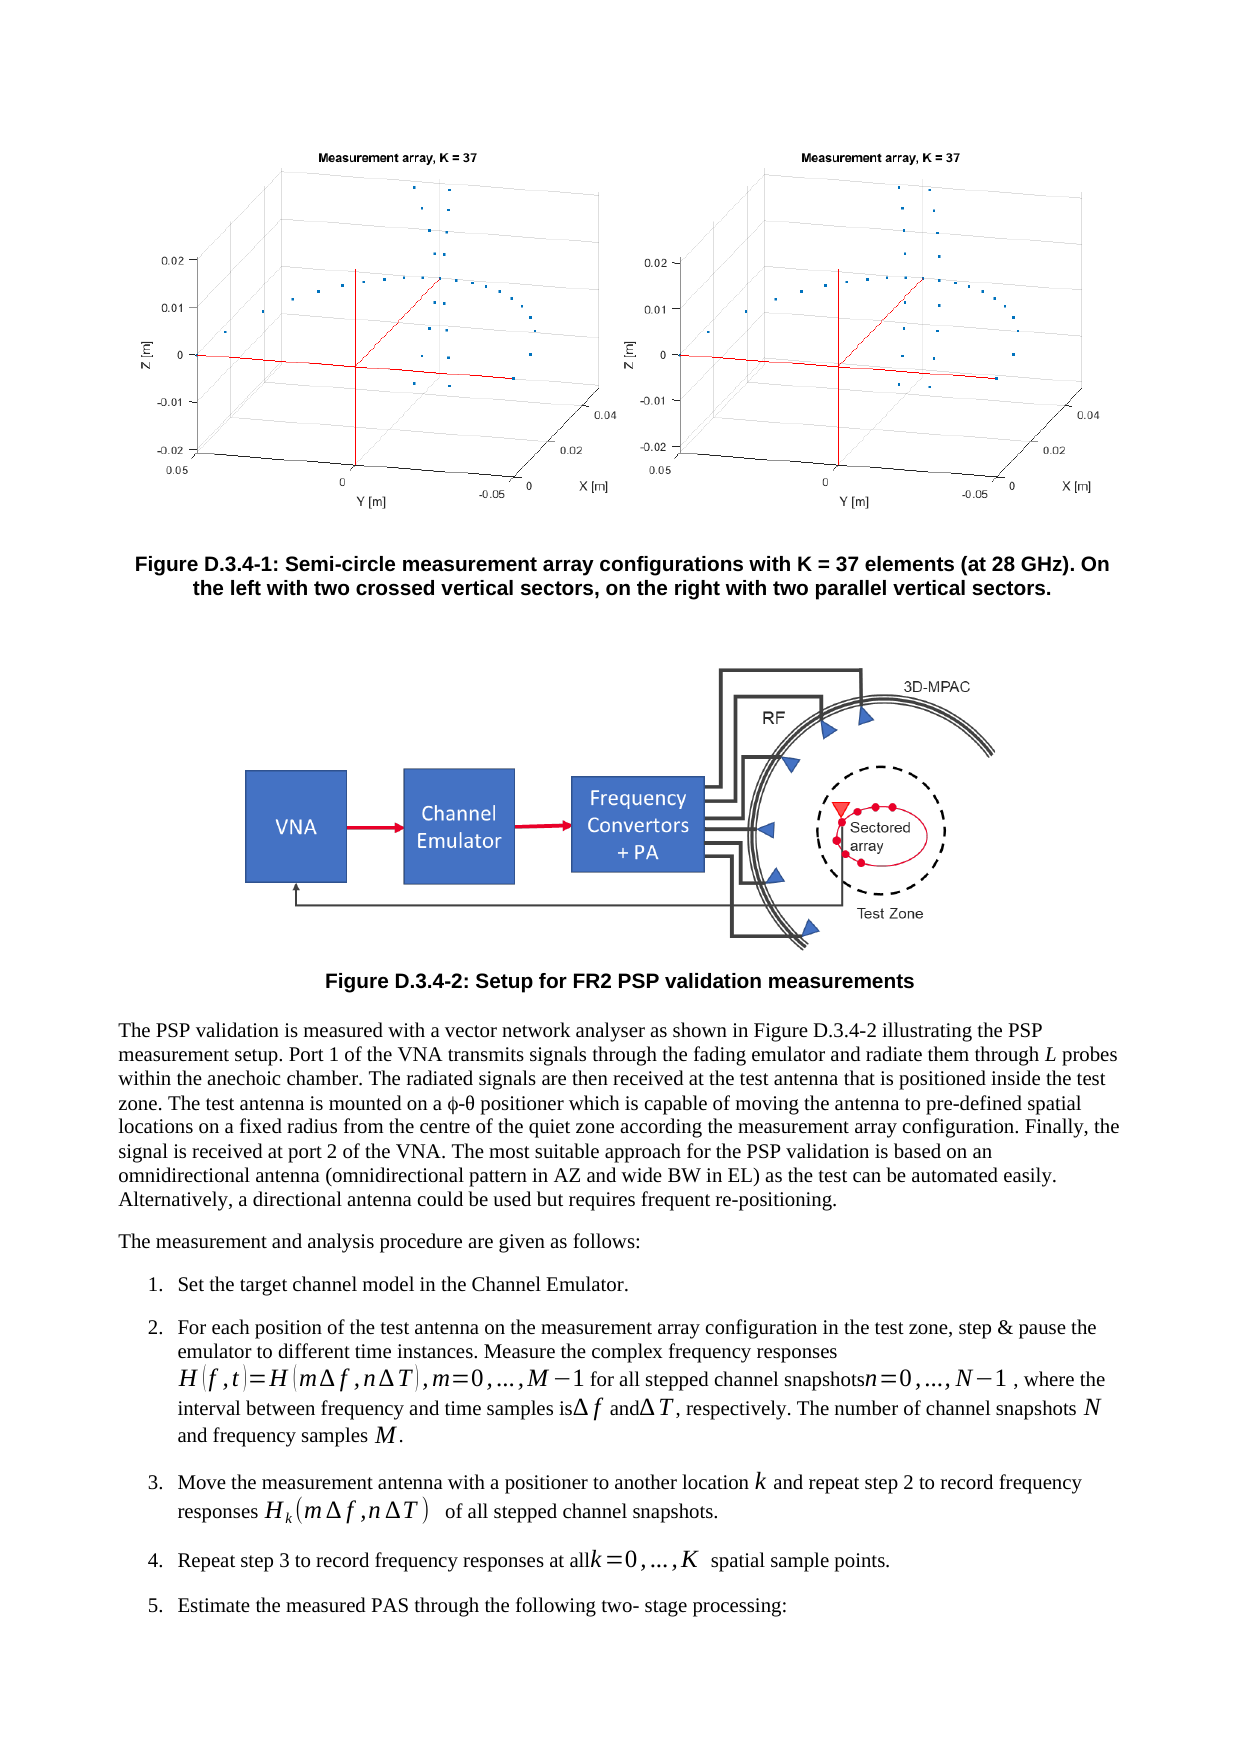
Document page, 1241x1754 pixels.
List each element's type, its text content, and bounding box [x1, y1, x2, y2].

text 5. Estimate the measured PAS through the following two- stage processing: [148, 1592, 1122, 1617]
text 4. Repeat step 3 to record frequency responses at all spatial sample points. [148, 1546, 1122, 1574]
text 3. Move the measurement antenna with a positioner to another location and repeat step 2 to record frequency responses of all stepped channel snapshots. [148, 1468, 1122, 1527]
text Figure D.3.4-2: Setup for FR2 PSP validation measurements [118, 969, 1122, 993]
text The PSP validation is measured with a vector network analyser as shown in Figure D.3.4-2 illustrating the PSP measurement setup. Port 1 of the VNA transmits signals through the fading emulator and radiate them through L probes within the anechoic chamber. The radiated signals are then received at the test antenna that is positioned inside the test zone. The test antenna is mounted on a -θ positioner which is capable of moving the antenna to pre-defined spatial locations on a fixed radius from the centre of the quiet zone according the measurement array configuration. Finally, the signal is received at port 2 of the VNA. The most suitable approach for the PSP validation is based on an omnidirectional antenna (omnidirectional pattern in AZ and wide BW in EL) as the test can be automated easily. Alternatively, a directional antenna could be used but requires frequent re-positioning. [118, 1018, 1122, 1211]
text 1. Set the target channel model in the Channel Emulator. [148, 1272, 1122, 1296]
text The measurement and analysis procedure are given as follows: [118, 1229, 1122, 1253]
text 2. For each position of the test antenna on the measurement array configuration in the test zone, step & pause the emulator to different time instances. Measure the complex frequency responses for all stepped channel snapshots , where the interval between frequency and time samples is and, respectively. The number of channel snapshots and frequency samples . [148, 1315, 1122, 1449]
text Figure D.3.4-1: Semi-circle measurement array configurations with K = 37 elements (at 28 GHz). On the left with two crossed vertical sectors, on the right with two parallel vertical sectors. [123, 552, 1122, 600]
picture [245, 667, 995, 951]
